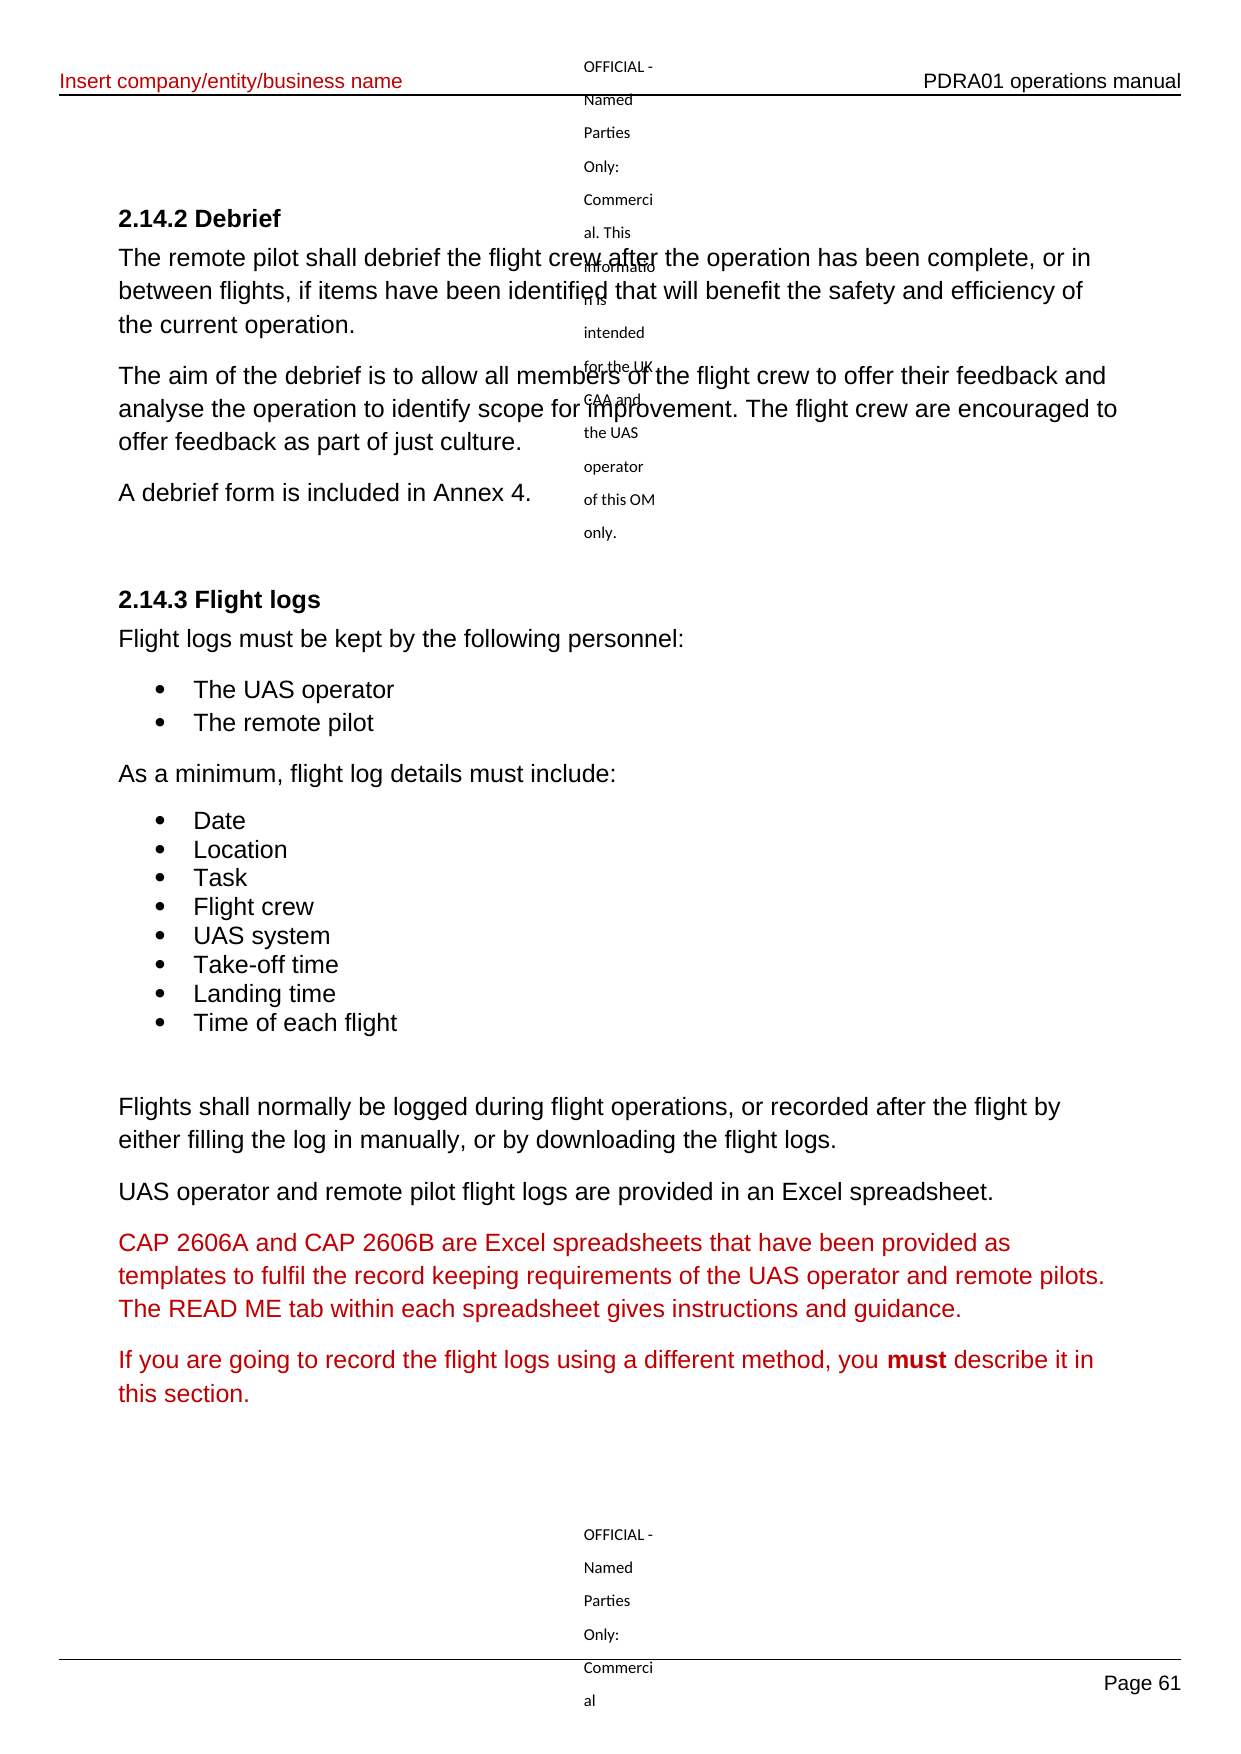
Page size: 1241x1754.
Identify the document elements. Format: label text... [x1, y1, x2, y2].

list Landing time [156, 979, 1122, 1008]
list Task [156, 863, 1122, 892]
text Flight logs must be kept by the following personnel: [118, 619, 1122, 653]
list Date [156, 806, 1122, 834]
list Take-off time [156, 950, 1122, 979]
text A debrief form is included in Annex 4. [118, 474, 1122, 507]
subtitle 2.14.3 Flight logs [118, 576, 1122, 613]
list The remote pilot [156, 704, 1122, 737]
list Time of each flight [156, 1008, 1122, 1037]
list Location [156, 834, 1122, 863]
text As a minimum, flight log details must include: [118, 755, 1122, 788]
text UAS operator and remote pilot flight logs are provided in an Excel spreadsheet. [118, 1172, 1122, 1205]
text The remote pilot shall debrief the flight crew after the operation has been complete, or in between flights, if items have been identified that will benefit the safety and efficiency of the current operation. [118, 238, 1122, 338]
text If you are going to record the flight logs using a different method, you must describe it in this section. [118, 1341, 1122, 1407]
text The aim of the debrief is to allow all members of the flight crew to offer their feedback and analyse the operation to identify scope for improvement. The flight crew are encouraged to offer feedback as part of just culture. [118, 356, 1122, 456]
text CAP 2606A and CAP 2606B are Excel spreadsheets that have been provided as templates to fulfil the record keeping requirements of the UAS operator and remote pilots. The READ ME tab within each spreadsheet gives instructions and guidance. [118, 1223, 1122, 1323]
list The UAS operator [156, 670, 1122, 704]
subtitle 2.14.2 Debrief [118, 195, 1122, 232]
list UAS system [156, 921, 1122, 950]
text Flights shall normally be logged during flight operations, or recorded after the flight by either filling the log in manually, or by downloading the flight logs. [118, 1088, 1122, 1154]
list Flight crew [156, 892, 1122, 921]
